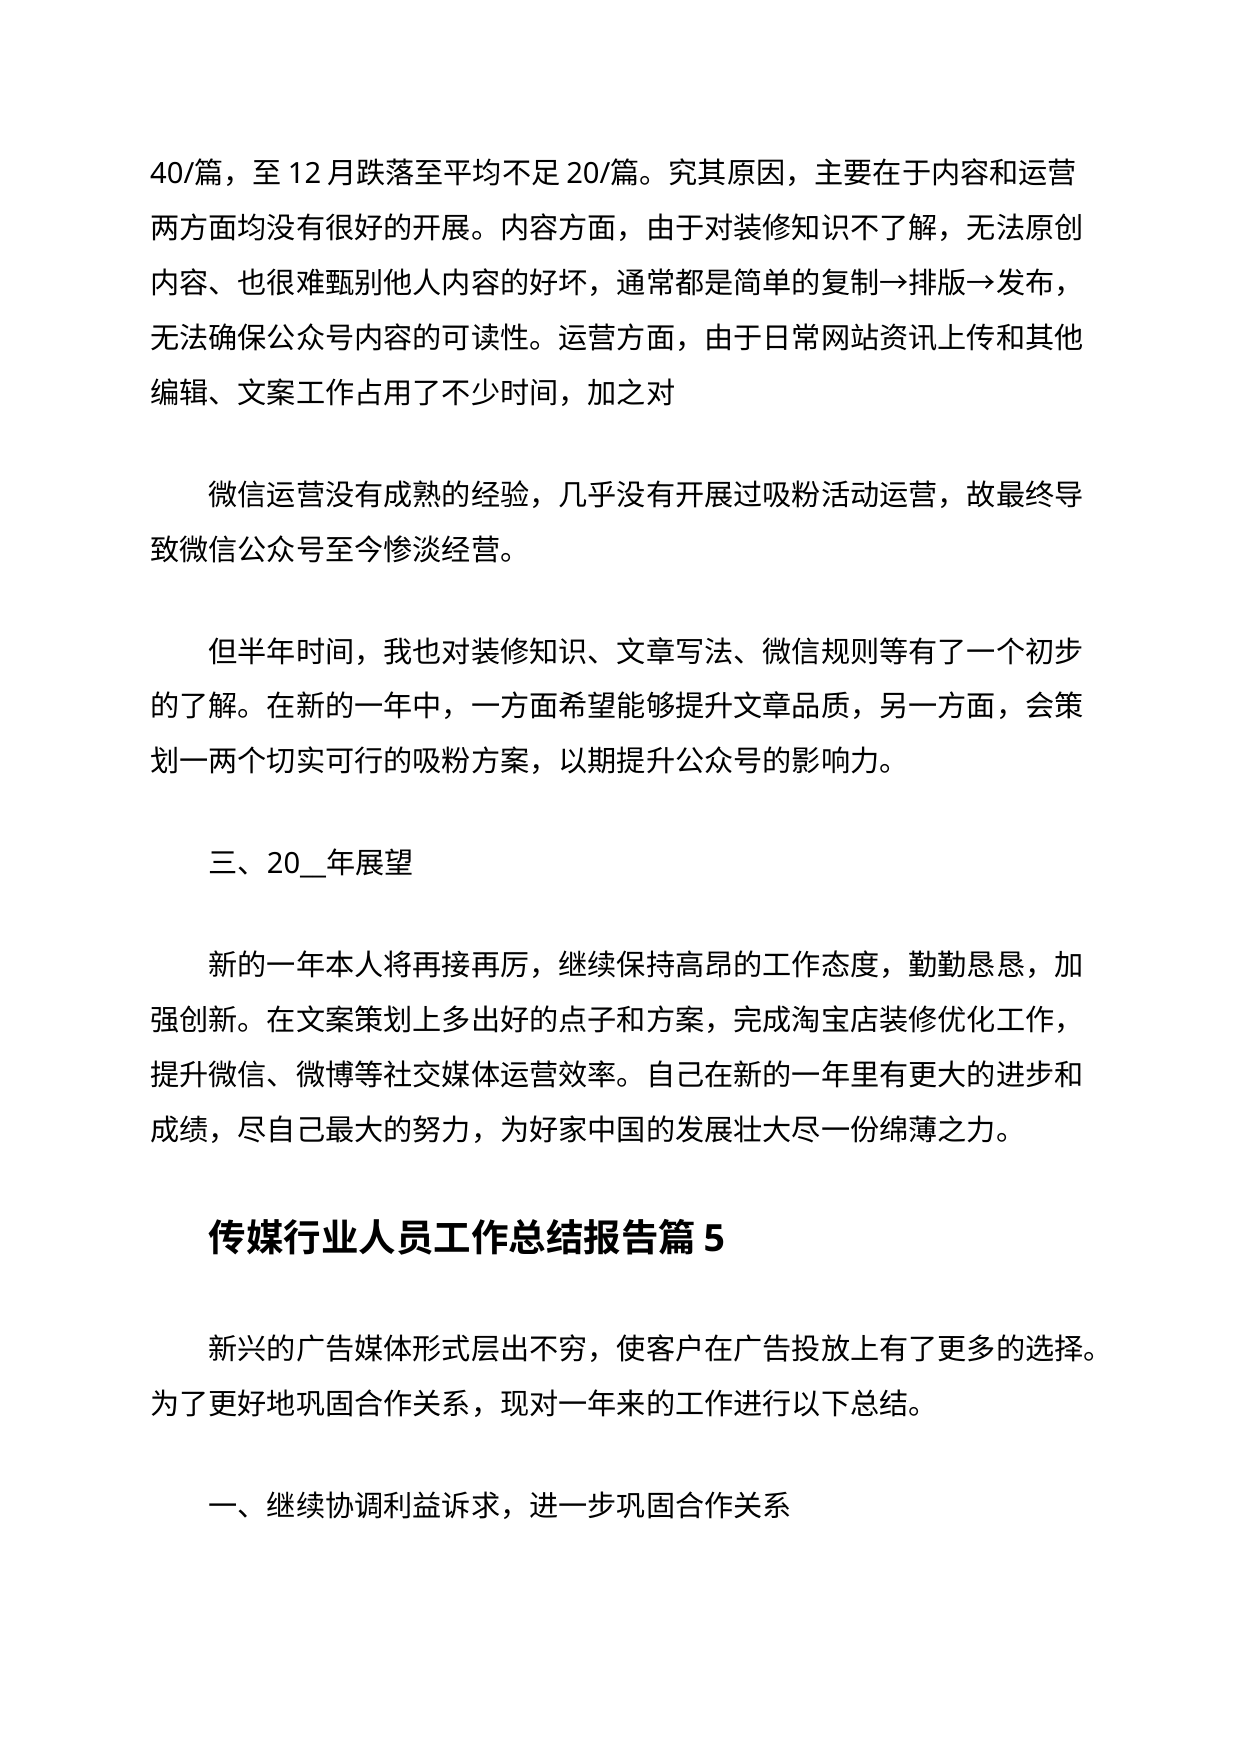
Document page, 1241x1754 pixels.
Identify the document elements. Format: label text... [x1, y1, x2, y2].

text 三、20__年展望 [150, 840, 1090, 882]
text 但半年时间，我也对装修知识、文章写法、微信规则等有了一个初步的了解。在新的一年中，一方面希望能够提升文章品质，另一方面，会策划一两个切实可行的吸粉方案，以期提升公众号的影响力。 [150, 628, 1090, 780]
text 一、继续协调利益诉求，进一步巩固合作关系 [150, 1482, 1090, 1525]
text 新的一年本人将再接再厉，继续保持高昂的工作态度，勤勤恳恳，加强创新。在文案策划上多出好的点子和方案，完成淘宝店装修优化工作，提升微信、微博等社交媒体运营效率。自己在新的一年里有更大的进步和成绩，尽自己最大的努力，为好家中国的发展壮大尽一份绵薄之力。 [150, 942, 1090, 1149]
text 传媒行业人员工作总结报告篇5 [150, 1208, 1090, 1263]
text 微信运营没有成熟的经验，几乎没有开展过吸粉活动运营，故最终导致微信公众号至今惨淡经营。 [150, 471, 1090, 569]
text 新兴的广告媒体形式层出不穷，使客户在广告投放上有了更多的选择。为了更好地巩固合作关系，现对一年来的工作进行以下总结。 [150, 1326, 1090, 1423]
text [150, 150, 1090, 412]
